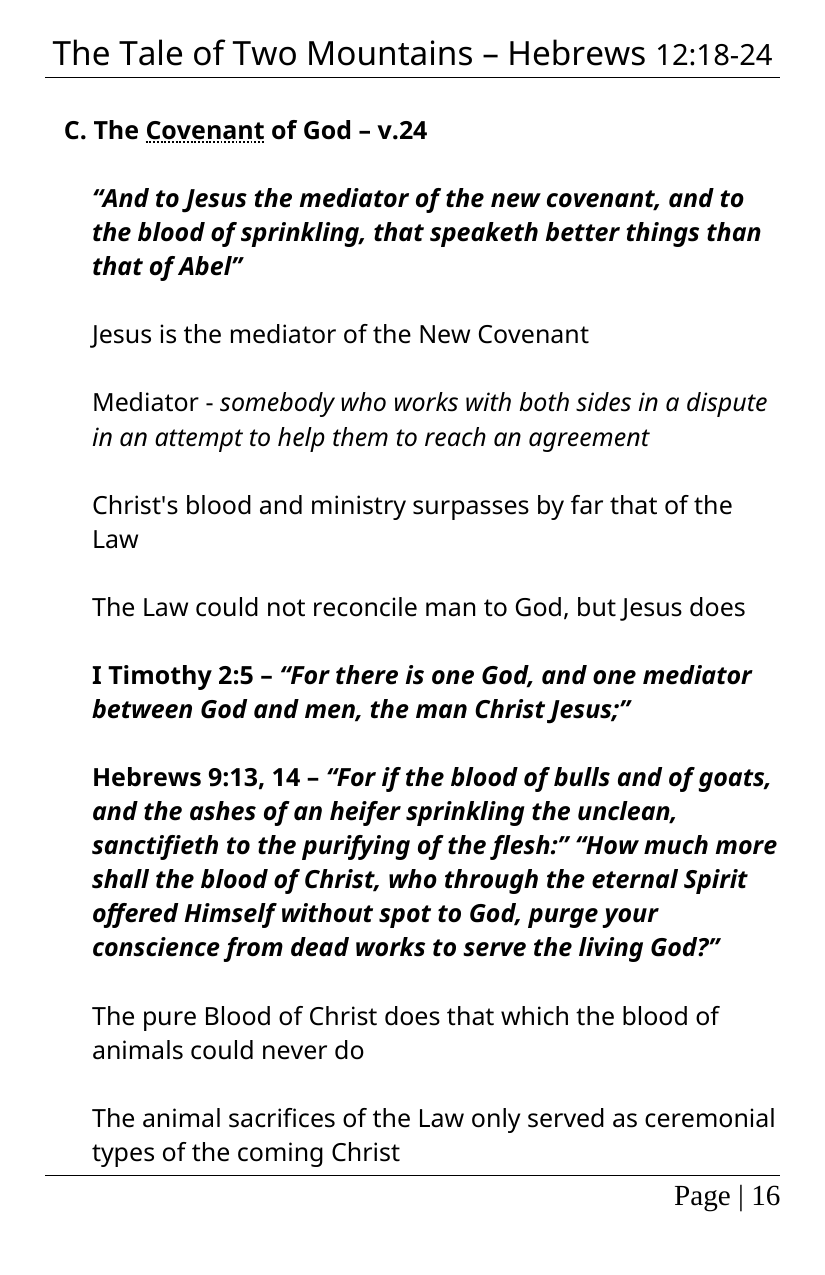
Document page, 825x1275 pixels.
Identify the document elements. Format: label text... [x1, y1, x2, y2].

text The pure Blood of Christ does that which the blood of animals could never do [92, 998, 780, 1066]
text C. The Covenant of God – v.24 [64, 113, 780, 147]
text I Timothy 2:5 – “For there is one God, and one mediator between God and men, the man Christ Jesus;” [92, 658, 780, 726]
text Christ's blood and ministry surpasses by far that of the Law [92, 487, 780, 555]
text Mediator - somebody who works with both sides in a dispute in an attempt to help them to reach an agreement [92, 385, 780, 453]
text The animal sacrifices of the Law only served as ceremonial types of the coming Christ [92, 1100, 780, 1168]
text Hebrews 9:13, 14 – “For if the blood of bulls and of goats, and the ashes of an heifer sprinkling the unclean, sanctifieth to the purifying of the flesh:” “How much more shall the blood of Christ, who through the eternal Spirit offered Himself without spot to God, purge your conscience from dead works to serve the living God?” [92, 760, 780, 964]
text Jesus is the mediator of the New Covenant [92, 317, 780, 351]
text “And to Jesus the mediator of the new covenant, and to the blood of sprinkling, that speaketh better things than that of Abel” [92, 181, 780, 283]
text The Law could not reconcile man to God, but Jesus does [92, 589, 780, 623]
